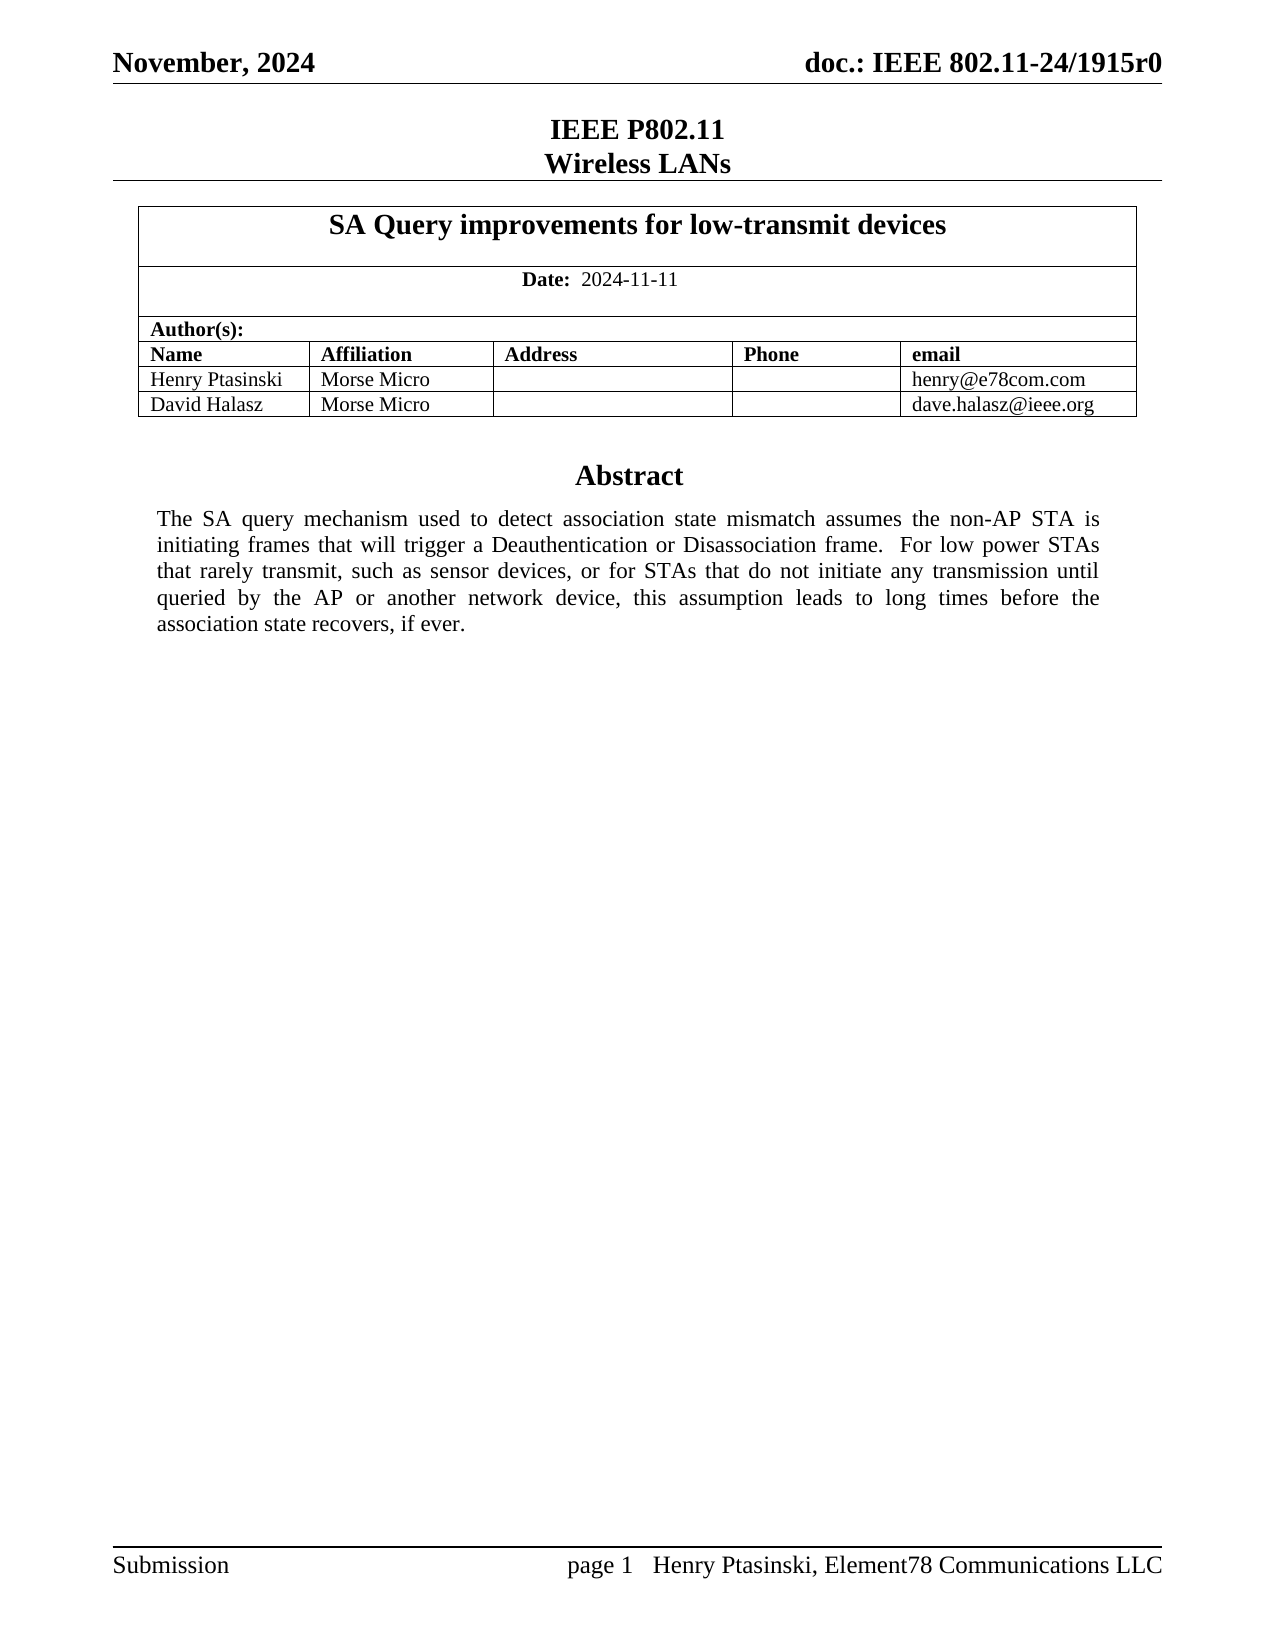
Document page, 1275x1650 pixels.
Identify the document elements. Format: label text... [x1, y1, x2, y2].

text IEEE P802.11 Wireless LANs [112, 112, 1162, 181]
table_cell Affiliation [310, 342, 493, 366]
table_cell Name [139, 342, 309, 366]
table_cell Morse Micro [310, 392, 493, 416]
table_cell [494, 392, 732, 416]
table_cell David Halasz [139, 392, 309, 416]
table_cell Author(s): [139, 317, 1136, 341]
table_cell Henry Ptasinski [139, 367, 309, 391]
table_cell henry@e78com.com [901, 367, 1136, 391]
table_cell [733, 367, 900, 391]
table_cell Address [494, 342, 732, 366]
table_cell Morse Micro [310, 367, 493, 391]
table_cell [733, 392, 900, 416]
table_header SA Query improvements for low-transmit devices [139, 207, 1136, 266]
table_cell Phone [733, 342, 900, 366]
table_cell Date: 2024-11-11 [139, 267, 1136, 316]
table_cell dave.halasz@ieee.org [901, 392, 1136, 416]
table_cell email [901, 342, 1136, 366]
table_cell [494, 367, 732, 391]
